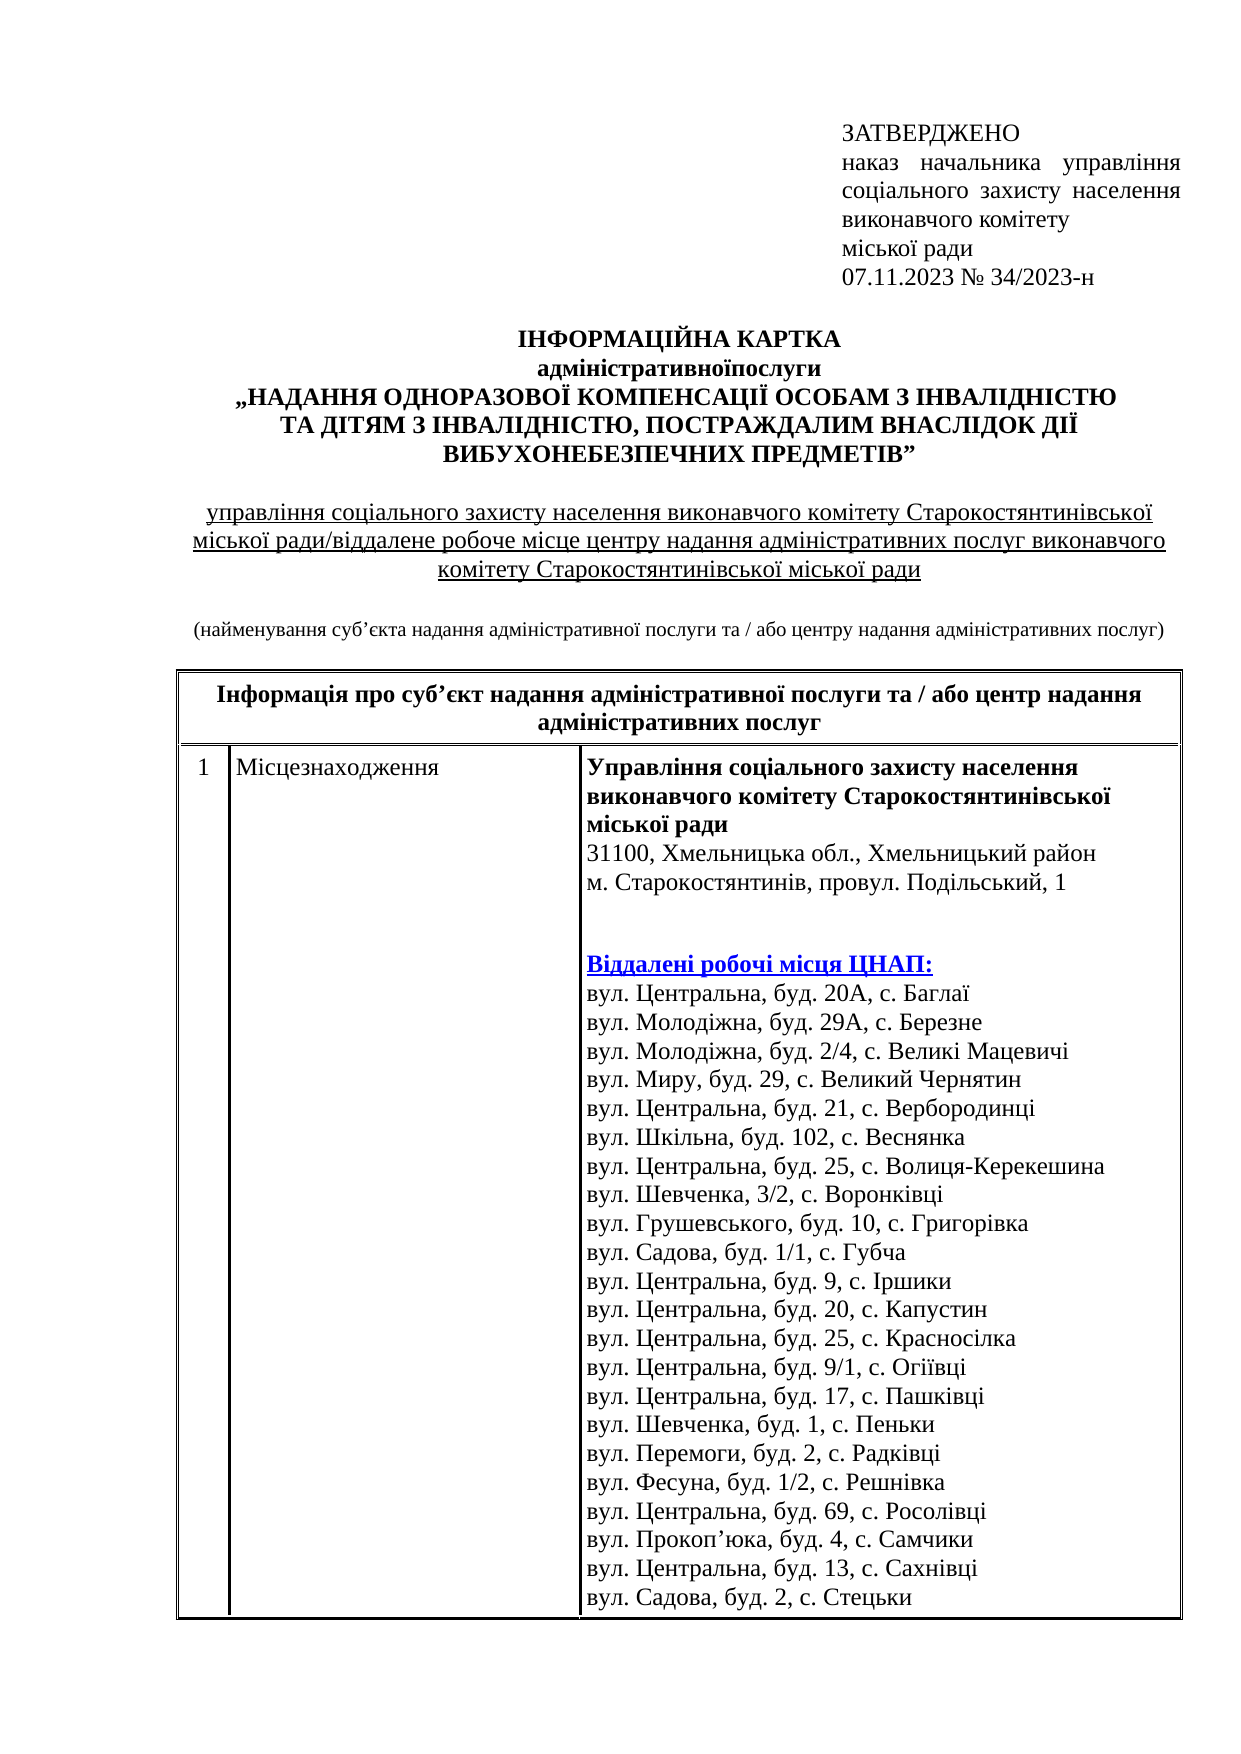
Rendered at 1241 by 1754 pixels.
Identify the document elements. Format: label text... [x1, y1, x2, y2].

table_header Інформація про суб’єкт надання адміністративної послуги та / або центр надання адміністративних послуг [179, 673, 1180, 742]
text ІНФОРМАЦІЙНА КАРТКА [177, 324, 1181, 353]
text 07.11.2023 № 34/2023-н [768, 262, 1181, 291]
text „НАДАННЯ ОДНОРАЗОВОЇ КОМПЕНСАЦІЇ ОСОБАМ З ІНВАЛІДНІСТЮ ТА ДІТЯМ З ІНВАЛІДНІСТЮ, ПОСТРАЖДАЛИМ ВНАСЛІДОК ДІЇ ВИБУХОНЕБЕЗПЕЧНИХ ПРЕДМЕТІВ” [177, 382, 1181, 468]
table_cell 1 [179, 743, 229, 1617]
table_cell Управління соціального захисту населення виконавчого комітету Старокостянтинівської міської ради 31100, Хмельницька обл., Хмельницький район м. Старокостянтинів, провул. Подільський, 1 Віддалені робочі місця ЦНАП: вул. Центральна, буд. 20А, с. Баглаї вул. Молодіжна, буд. 29А, с. Березне вул. Молодіжна, буд. 2/4, c. Великі Мацевичі вул. Миру, буд. 29, с. Великий Чернятин вул. Центральна, буд. 21, с. Вербородинці вул. Шкільна, буд. 102, с. Веснянка вул. Центральна, буд. 25, с. Волиця-Керекешина вул. Шевченка, 3/2, с. Воронківці вул. Грушевського, буд. 10, с. Григорівка вул. Садова, буд. 1/1, с. Губча вул. Центральна, буд. 9, с. Іршики вул. Центральна, буд. 20, с. Капустин вул. Центральна, буд. 25, с. Красносілка вул. Центральна, буд. 9/1, с. Огіївці вул. Центральна, буд. 17, с. Пашківці вул. Шевченка, буд. 1, с. Пеньки вул. Перемоги, буд. 2, с. Радківці вул. Фесуна, буд. 1/2, с. Решнівка вул. Центральна, буд. 69, с. Росолівці вул. Прокоп’юка, буд. 4, с. Самчики вул. Центральна, буд. 13, с. Сахнівці вул. Садова, буд. 2, с. Стецьки [580, 743, 1180, 1617]
text ЗАТВЕРДЖЕНО [768, 118, 1181, 147]
text управління соціального захисту населення виконавчого комітету Старокостянтинівської міської ради/віддалене робоче місце центру надання адміністративних послуг виконавчого комітету Старокостянтинівської міської ради [177, 497, 1181, 583]
table_cell Місцезнаходження [229, 746, 580, 1617]
text адміністративноїпослуги [177, 353, 1181, 382]
text наказ начальника управління соціального захисту населення виконавчого комітету [842, 147, 1181, 233]
text міської ради [842, 233, 1181, 262]
text (найменування суб’єкта надання адміністративної послуги та / або центру надання адміністративних послуг) [177, 616, 1181, 641]
